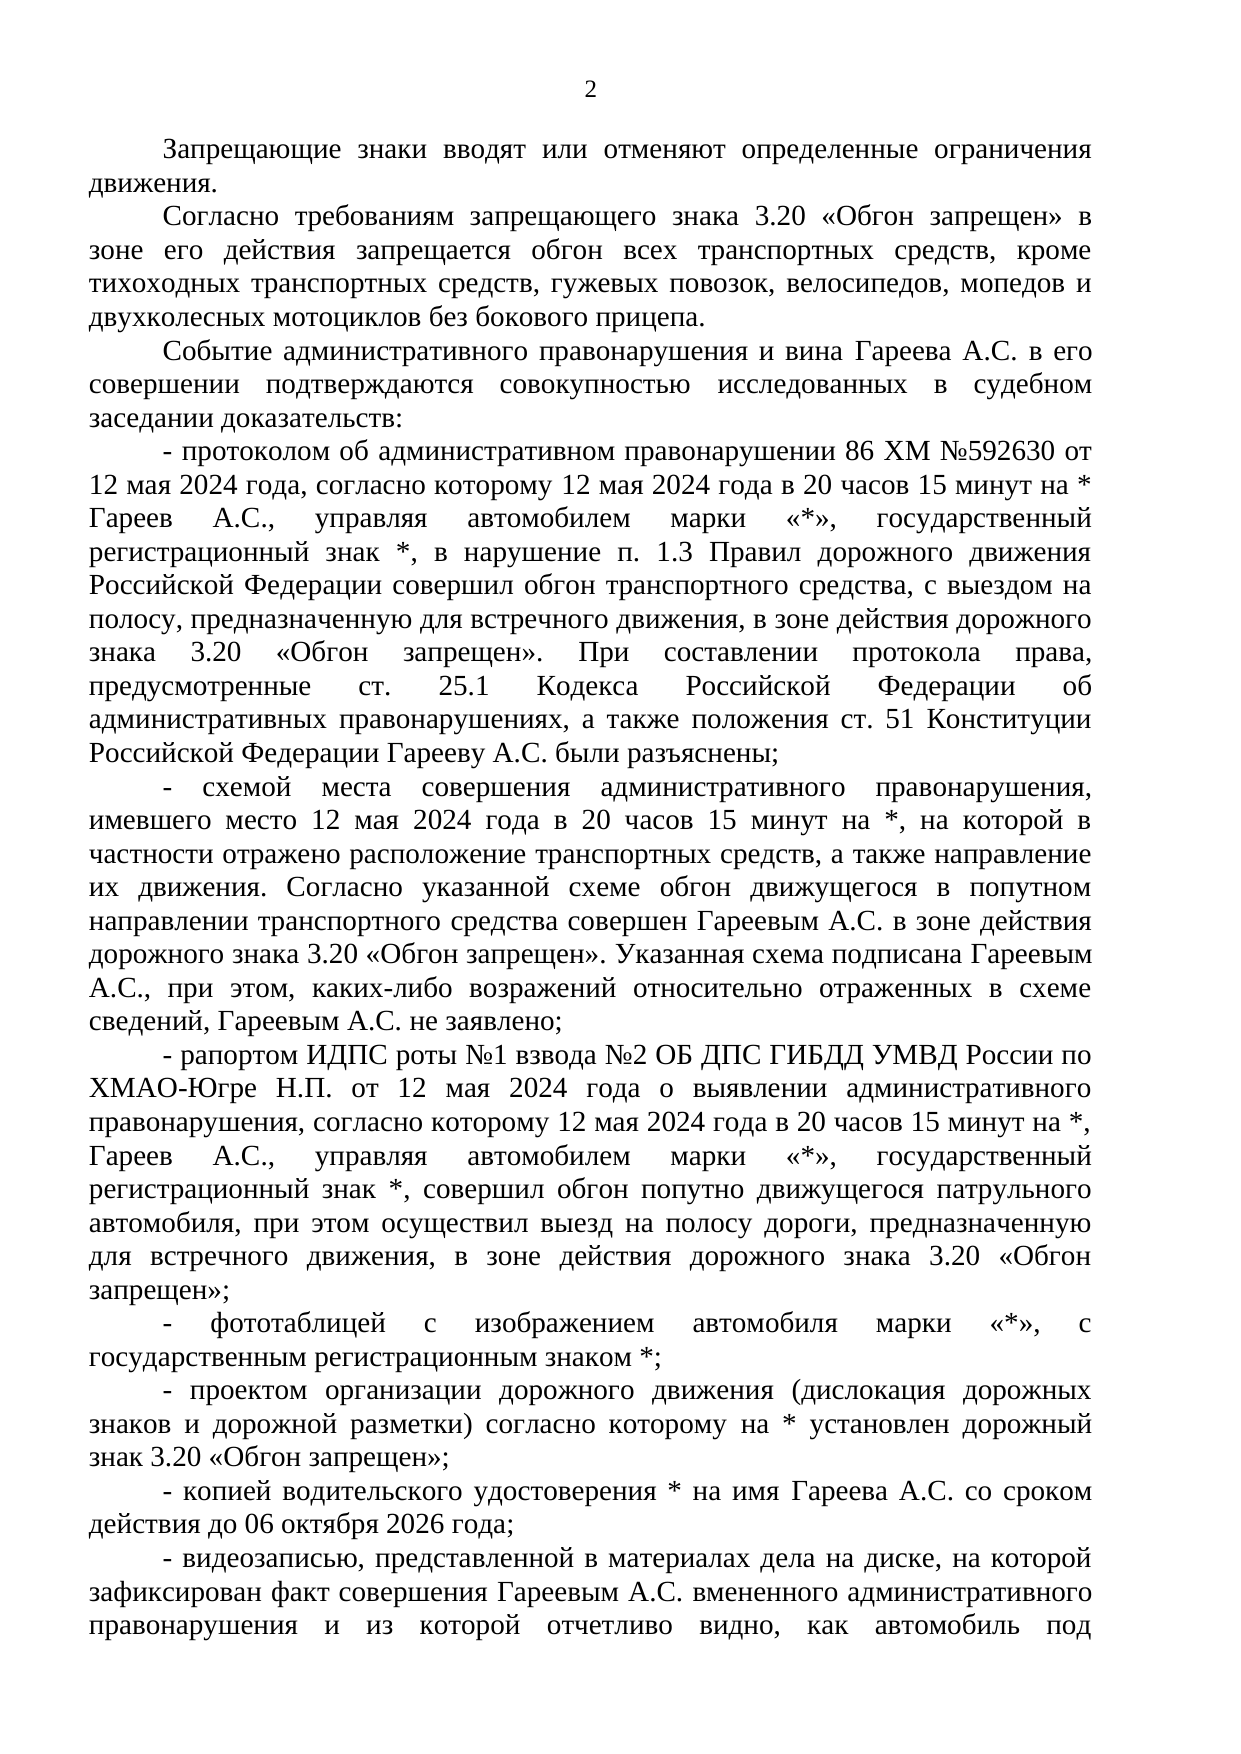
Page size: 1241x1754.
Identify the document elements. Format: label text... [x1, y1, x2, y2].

text Событие административного правонарушения и вина Гареева А.С. в его совершении подтверждаются совокупностью исследованных в судебном заседании доказательств: [89, 333, 1092, 433]
text - копией водительского удостоверения * на имя Гареева А.С. со сроком действия до 06 октября 2026 года; [89, 1473, 1092, 1540]
text - протоколом об административном правонарушении 86 ХМ №592630 от 12 мая 2024 года, согласно которому 12 мая 2024 года в 20 часов 15 минут на * Гареев А.С., управляя автомобилем марки «*», государственный регистрационный знак *, в нарушение п. 1.3 Правил дорожного движения Российской Федерации совершил обгон транспортного средства, с выездом на полосу, предназначенную для встречного движения, в зоне действия дорожного знака 3.20 «Обгон запрещен». При составлении протокола права, предусмотренные ст. 25.1 Кодекса Российской Федерации об административных правонарушениях, а также положения ст. 51 Конституции Российской Федерации Гарееву А.С. были разъяснены; [89, 433, 1092, 769]
text Согласно требованиям запрещающего знака 3.20 «Обгон запрещен» в зоне его действия запрещается обгон всех транспортных средств, кроме тихоходных транспортных средств, гужевых повозок, велосипедов, мопедов и двухколесных мотоциклов без бокового прицепа. [89, 198, 1092, 333]
text Запрещающие знаки вводят или отменяют определенные ограничения движения. [89, 131, 1092, 198]
text - схемой места совершения административного правонарушения, имевшего место 12 мая 2024 года в 20 часов 15 минут на *, на которой в частности отражено расположение транспортных средств, а также направление их движения. Согласно указанной схеме обгон движущегося в попутном направлении транспортного средства совершен Гареевым А.С. в зоне действия дорожного знака 3.20 «Обгон запрещен». Указанная схема подписана Гареевым А.С., при этом, каких-либо возражений относительно отраженных в схеме сведений, Гареевым А.С. не заявлено; [89, 769, 1092, 1037]
text - проектом организации дорожного движения (дислокация дорожных знаков и дорожной разметки) согласно которому на * установлен дорожный знак 3.20 «Обгон запрещен»; [89, 1372, 1092, 1473]
text - фототаблицей с изображением автомобиля марки «*», с государственным регистрационным знаком *; [89, 1305, 1092, 1372]
text - рапортом ИДПС роты №1 взвода №2 ОБ ДПС ГИБДД УМВД России по ХМАО-Югре Н.П. от 12 мая 2024 года о выявлении административного правонарушения, согласно которому 12 мая 2024 года в 20 часов 15 минут на *, Гареев А.С., управляя автомобилем марки «*», государственный регистрационный знак *, совершил обгон попутно движущегося патрульного автомобиля, при этом осуществил выезд на полосу дороги, предназначенную для встречного движения, в зоне действия дорожного знака 3.20 «Обгон запрещен»; [89, 1037, 1092, 1305]
